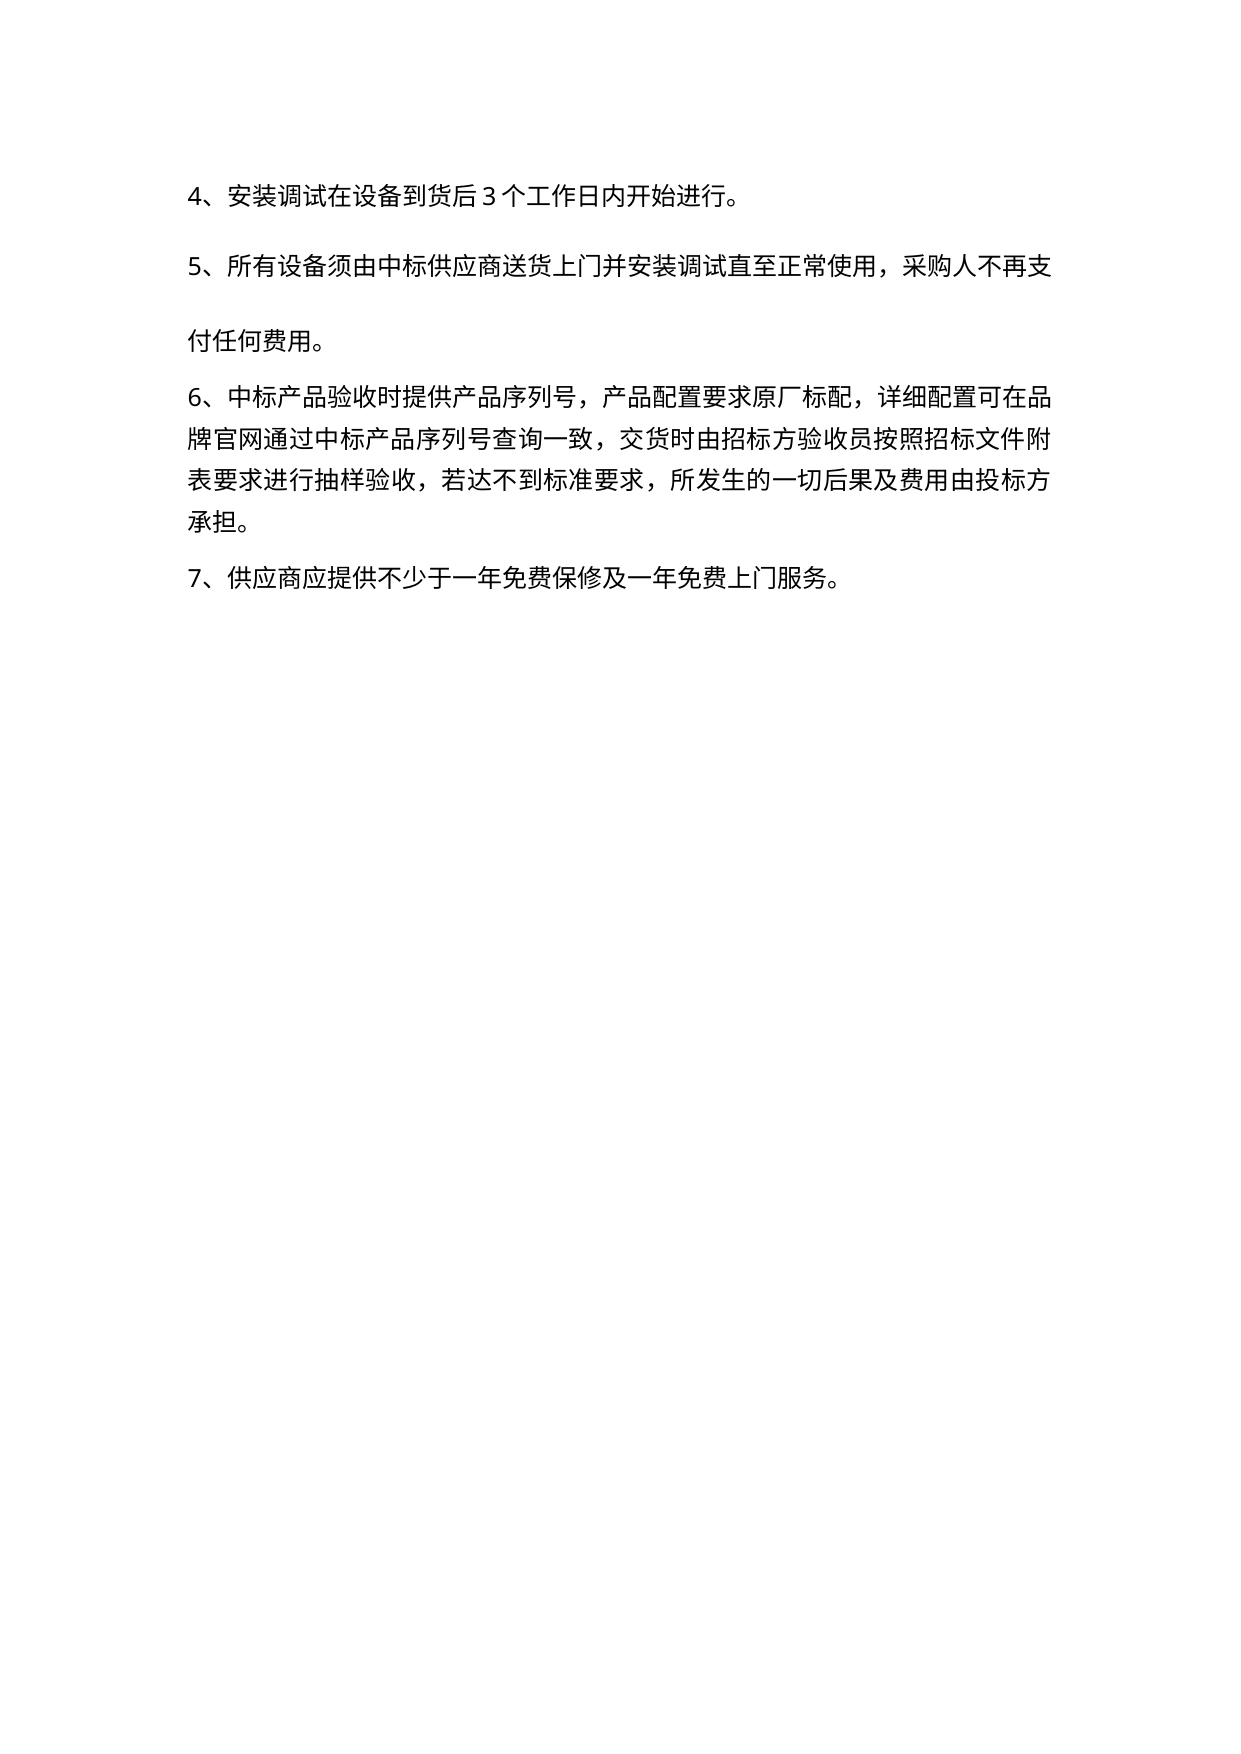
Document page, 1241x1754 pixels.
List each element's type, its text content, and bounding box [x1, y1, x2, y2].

text 6、中标产品验收时提供产品序列号，产品配置要求原厂标配，详细配置可在品牌官网通过中标产品序列号查询一致，交货时由招标方验收员按照招标文件附表要求进行抽样验收，若达不到标准要求，所发生的一切后果及费用由投标方承担。 [187, 377, 1053, 539]
text 5、所有设备须由中标供应商送货上门并安装调试直至正常使用，采购人不再支付任何费用。 [187, 232, 1053, 372]
text 4、安装调试在设备到货后3个工作日内开始进行。 [187, 162, 1053, 227]
text 7、供应商应提供不少于一年免费保修及一年免费上门服务。 [187, 544, 1053, 609]
